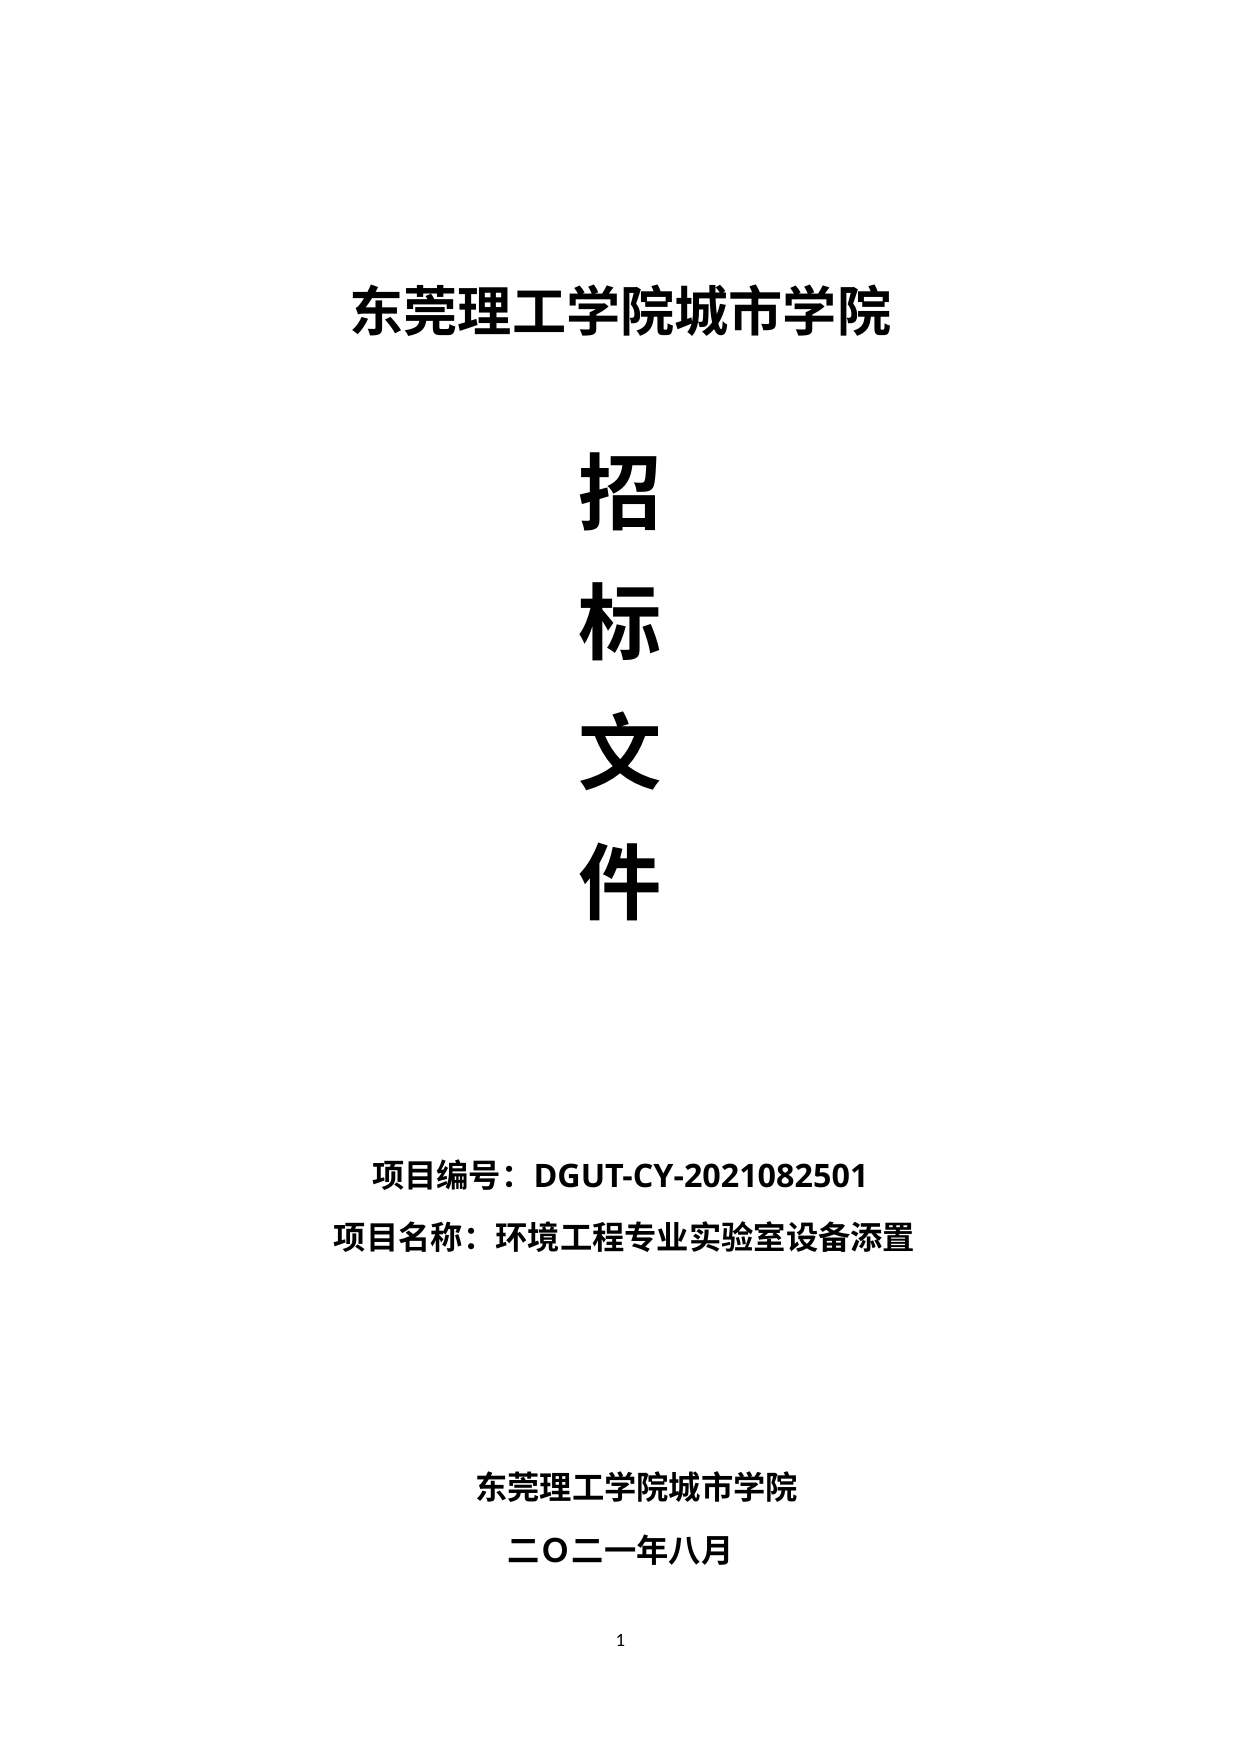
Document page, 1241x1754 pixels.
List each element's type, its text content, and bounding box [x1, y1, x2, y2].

text 东莞理工学院城市学院 [187, 259, 1053, 357]
text 项目编号：DGUT-CY-2021082501 [187, 1137, 1053, 1199]
text 文 [187, 682, 1053, 812]
text 项目名称：环境工程专业实验室设备添置 [187, 1199, 1053, 1262]
text 东莞理工学院城市学院 [187, 1449, 1053, 1512]
text 二Ｏ二一年八月 [187, 1512, 1053, 1574]
text 标 [187, 552, 1053, 682]
text 件 [187, 812, 1053, 942]
text 招 [187, 422, 1053, 552]
